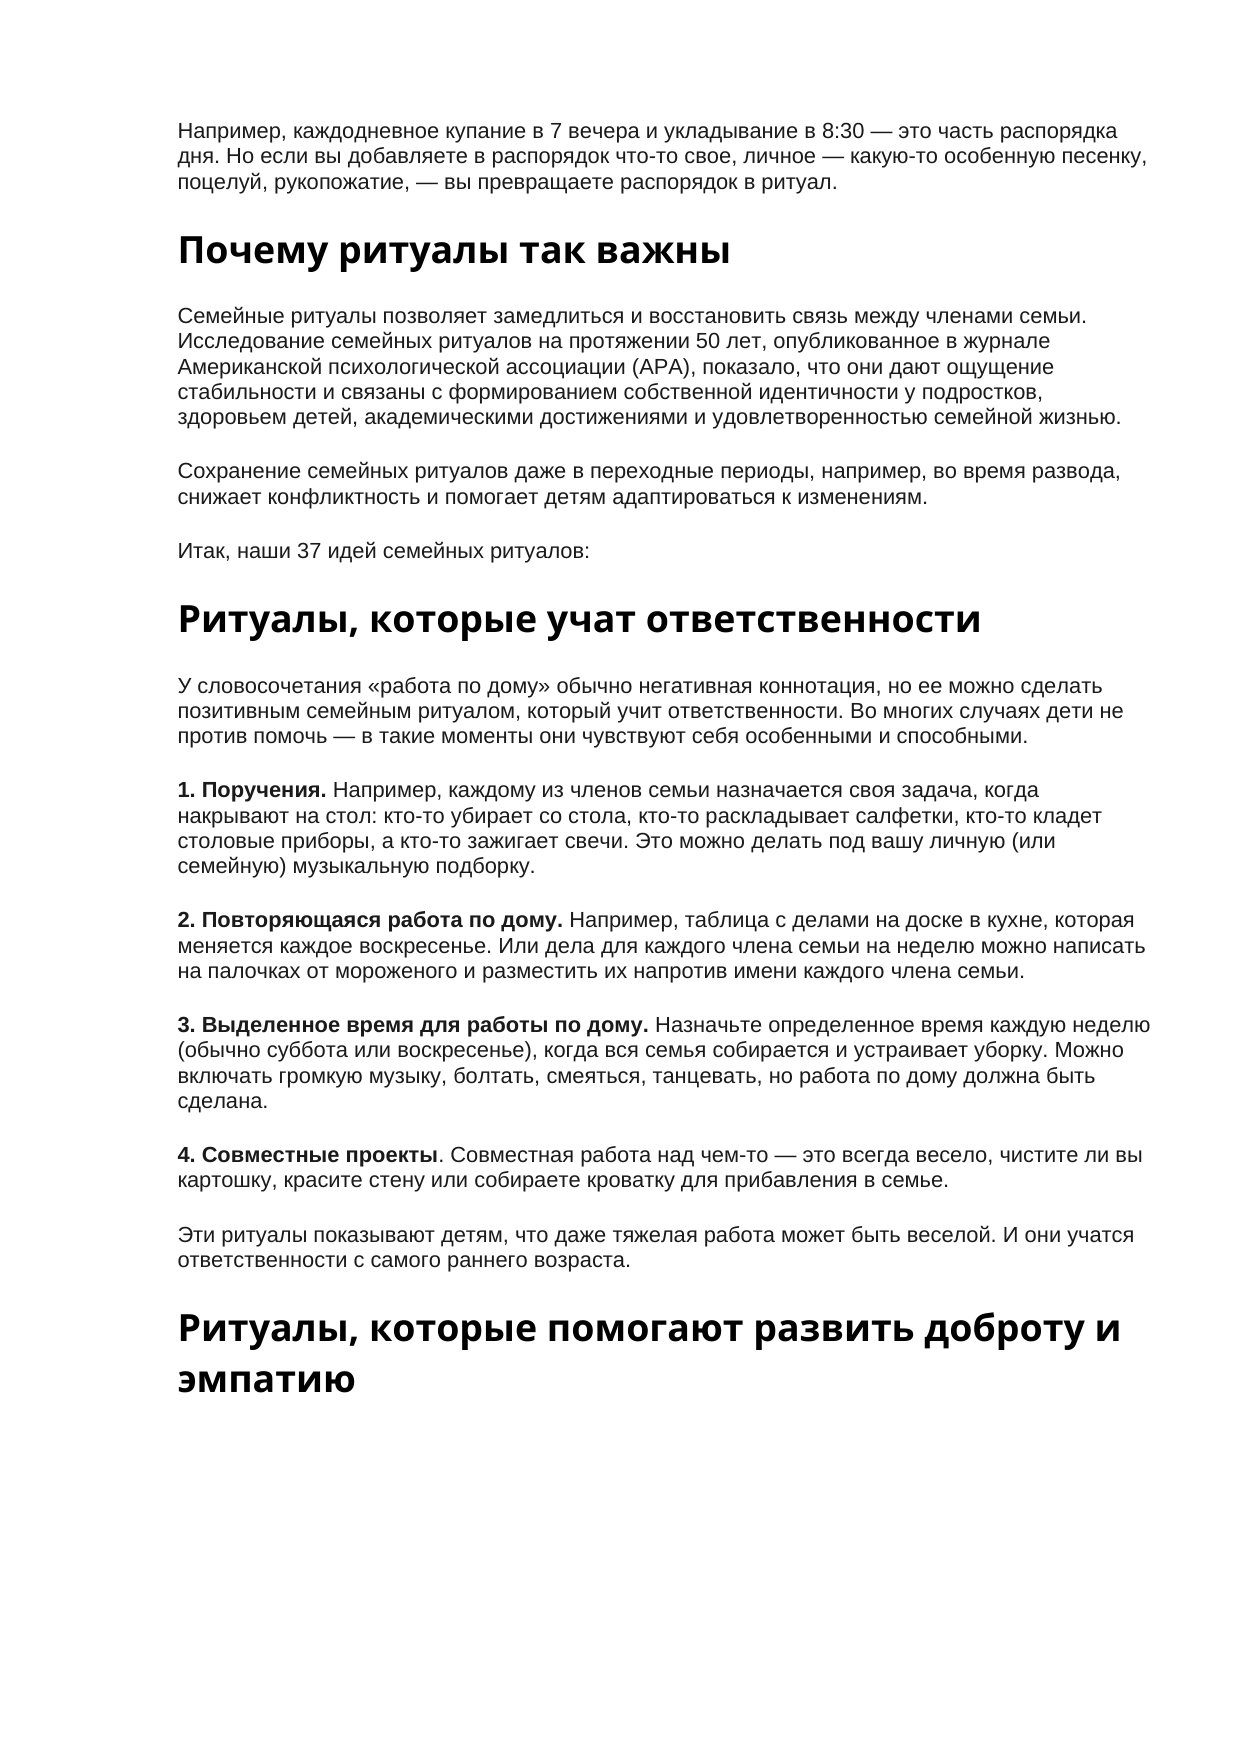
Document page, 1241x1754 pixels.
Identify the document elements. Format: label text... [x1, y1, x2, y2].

text Ритуалы, которые учат ответственности [177, 592, 1152, 643]
text 4. Совместные проекты. Совместная работа над чем-то — это всегда весело, чистите ли вы картошку, красите стену или собираете кроватку для прибавления в семье. [177, 1142, 1152, 1192]
text Сохранение семейных ритуалов даже в переходные периоды, например, во время развода, снижает конфликтность и помогает детям адаптироваться к изменениям. [177, 458, 1152, 509]
text Ритуалы, которые помогают развить доброту и эмпатию [177, 1301, 1152, 1403]
text Итак, наши 37 идей семейных ритуалов: [177, 538, 1152, 563]
text Эти ритуалы показывают детям, что даже тяжелая работа может быть веселой. И они учатся ответственности с самого раннего возраста. [177, 1222, 1152, 1272]
text У словосочетания «работа по дому» обычно негативная коннотация, но ее можно сделать позитивным семейным ритуалом, который учит ответственности. Во многих случаях дети не против помочь — в такие моменты они чувствуют себя особенными и способными. [177, 672, 1152, 748]
text Например, каждодневное купание в 7 вечера и укладывание в 8:30 — это часть распорядка дня. Но если вы добавляете в распорядок что-то свое, личное — какую-то особенную песенку, поцелуй, рукопожатие, — вы превращаете распорядок в ритуал. [177, 118, 1152, 194]
text 2. Повторяющаяся работа по дому. Например, таблица с делами на доске в кухне, которая меняется каждое воскресенье. Или дела для каждого члена семьи на неделю можно написать на палочках от мороженого и разместить их напротив имени каждого члена семьи. [177, 907, 1152, 983]
text 1. Поручения. Например, каждому из членов семьи назначается своя задача, когда накрывают на стол: кто-то убирает со стола, кто-то раскладывает салфетки, кто-то кладет столовые приборы, а кто-то зажигает свечи. Это можно делать под вашу личную (или семейную) музыкальную подборку. [177, 777, 1152, 878]
text Семейные ритуалы позволяет замедлиться и восстановить связь между членами семьи. Исследование семейных ритуалов на протяжении 50 лет, опубликованное в журнале Американской психологической ассоциации (APA), показало, что они дают ощущение стабильности и связаны с формированием собственной идентичности у подростков, здоровьем детей, академическими достижениями и удовлетворенностью семейной жизнью. [177, 303, 1152, 429]
text 3. Выделенное время для работы по дому. Назначьте определенное время каждую неделю (обычно суббота или воскресенье), когда вся семья собирается и устраивает уборку. Можно включать громкую музыку, болтать, смеяться, танцевать, но работа по дому должна быть сделана. [177, 1012, 1152, 1113]
text Почему ритуалы так важны [177, 223, 1152, 274]
